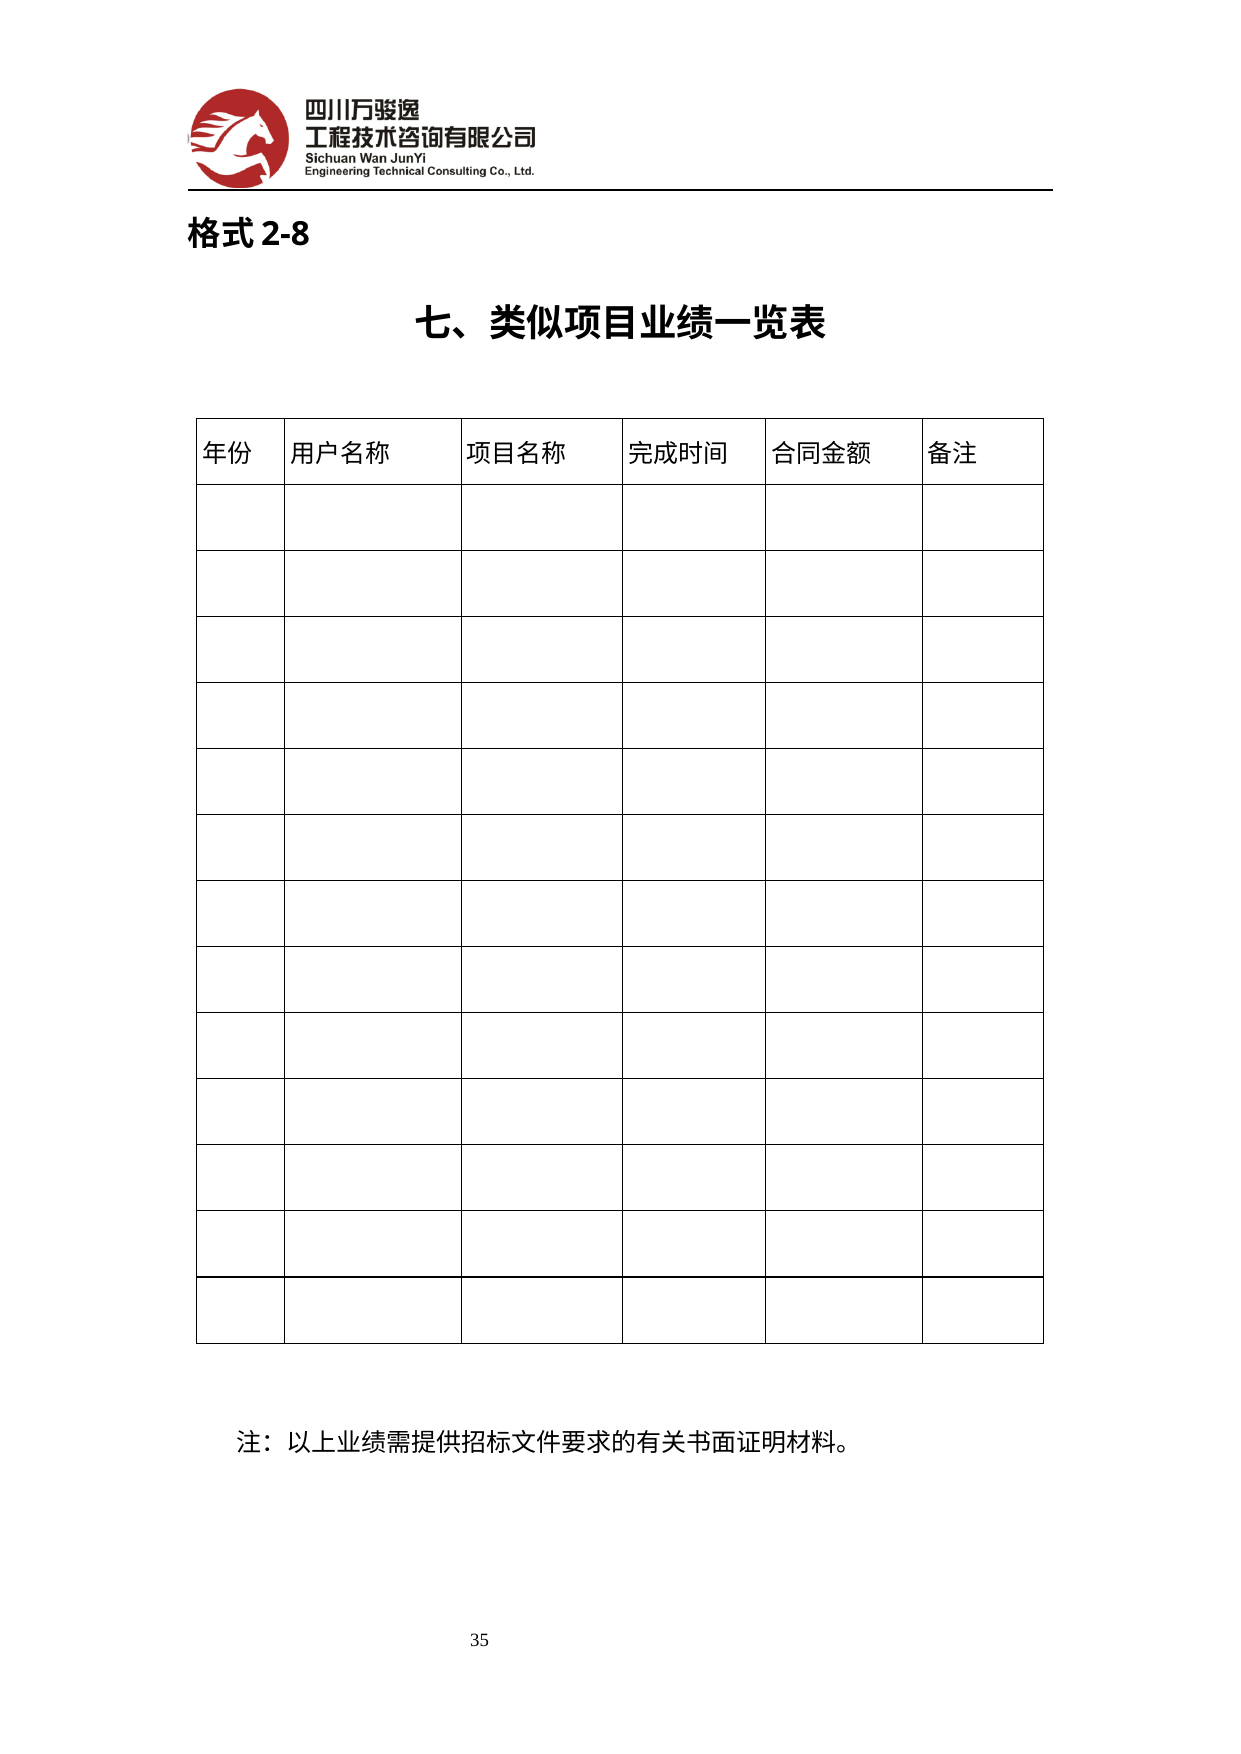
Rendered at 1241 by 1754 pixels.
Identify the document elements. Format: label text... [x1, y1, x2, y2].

table_cell [623, 815, 765, 880]
table_cell [623, 1013, 765, 1078]
table_cell [766, 485, 922, 550]
table_header 项目名称 [462, 419, 622, 484]
table_cell [197, 815, 284, 880]
table_cell [462, 551, 622, 616]
table_cell [197, 683, 284, 748]
table_cell [766, 1079, 922, 1144]
table_cell [462, 485, 622, 550]
table_cell [285, 683, 461, 748]
table_cell [766, 1211, 922, 1276]
table_cell [285, 551, 461, 616]
table_cell [197, 1145, 284, 1210]
table_cell [197, 485, 284, 550]
table_cell [623, 617, 765, 682]
table_cell [766, 1145, 922, 1210]
table_cell [285, 485, 461, 550]
table_cell [766, 749, 922, 814]
table_cell [462, 683, 622, 748]
table_cell [197, 617, 284, 682]
table_cell [197, 749, 284, 814]
table_cell [766, 881, 922, 946]
table_cell [923, 551, 1043, 616]
table_cell [923, 881, 1043, 946]
table_cell [462, 815, 622, 880]
table_header 备注 [923, 419, 1043, 484]
table_cell [766, 1013, 922, 1078]
table_cell [766, 683, 922, 748]
table_cell [462, 1013, 622, 1078]
table_cell [766, 551, 922, 616]
table_cell [197, 1278, 284, 1342]
table_cell [285, 1145, 461, 1210]
table_cell [766, 815, 922, 880]
table_cell [285, 617, 461, 682]
table_cell [462, 947, 622, 1012]
table_cell [285, 1278, 461, 1342]
table_cell [197, 551, 284, 616]
table_header 合同金额 [766, 419, 922, 484]
table_cell [285, 815, 461, 880]
table_cell [623, 683, 765, 748]
table_cell [285, 1211, 461, 1276]
table_cell [623, 1211, 765, 1276]
table_cell [623, 485, 765, 550]
table_cell [462, 1079, 622, 1144]
table_header 用户名称 [285, 419, 461, 484]
table_cell [923, 749, 1043, 814]
table_cell [285, 1079, 461, 1144]
table_header 年份 [197, 419, 284, 484]
table_cell [462, 749, 622, 814]
table_cell [197, 947, 284, 1012]
table_cell [462, 881, 622, 946]
table_cell [766, 1278, 922, 1342]
table_cell [623, 1145, 765, 1210]
table_cell [197, 1079, 284, 1144]
table_cell [462, 1211, 622, 1276]
table_cell [923, 1145, 1043, 1210]
table_header 完成时间 [623, 419, 765, 484]
table_cell [923, 1079, 1043, 1144]
table_cell [197, 1013, 284, 1078]
table_cell [766, 617, 922, 682]
table_cell [623, 881, 765, 946]
table_cell [923, 947, 1043, 1012]
table_cell [923, 1013, 1043, 1078]
table_cell [923, 815, 1043, 880]
table_cell [285, 1013, 461, 1078]
table_cell [623, 947, 765, 1012]
table_cell [923, 485, 1043, 550]
table_cell [766, 947, 922, 1012]
table_cell [623, 1079, 765, 1144]
table_cell [923, 1211, 1043, 1276]
text 格式2-8 [187, 199, 1053, 264]
table_cell [923, 1278, 1043, 1342]
table_cell [285, 749, 461, 814]
table_cell [462, 1278, 622, 1342]
table_cell [623, 749, 765, 814]
table_cell [462, 617, 622, 682]
text 注：以上业绩需提供招标文件要求的有关书面证明材料。 [187, 1408, 1053, 1473]
text 七、类似项目业绩一览表 [187, 288, 1053, 353]
picture [187, 88, 536, 188]
table_cell [197, 881, 284, 946]
table_cell [285, 881, 461, 946]
table_cell [623, 551, 765, 616]
table_cell [285, 947, 461, 1012]
table_cell [923, 683, 1043, 748]
table_cell [462, 1145, 622, 1210]
table_cell [197, 1211, 284, 1276]
table_cell [923, 617, 1043, 682]
table_cell [623, 1278, 765, 1342]
